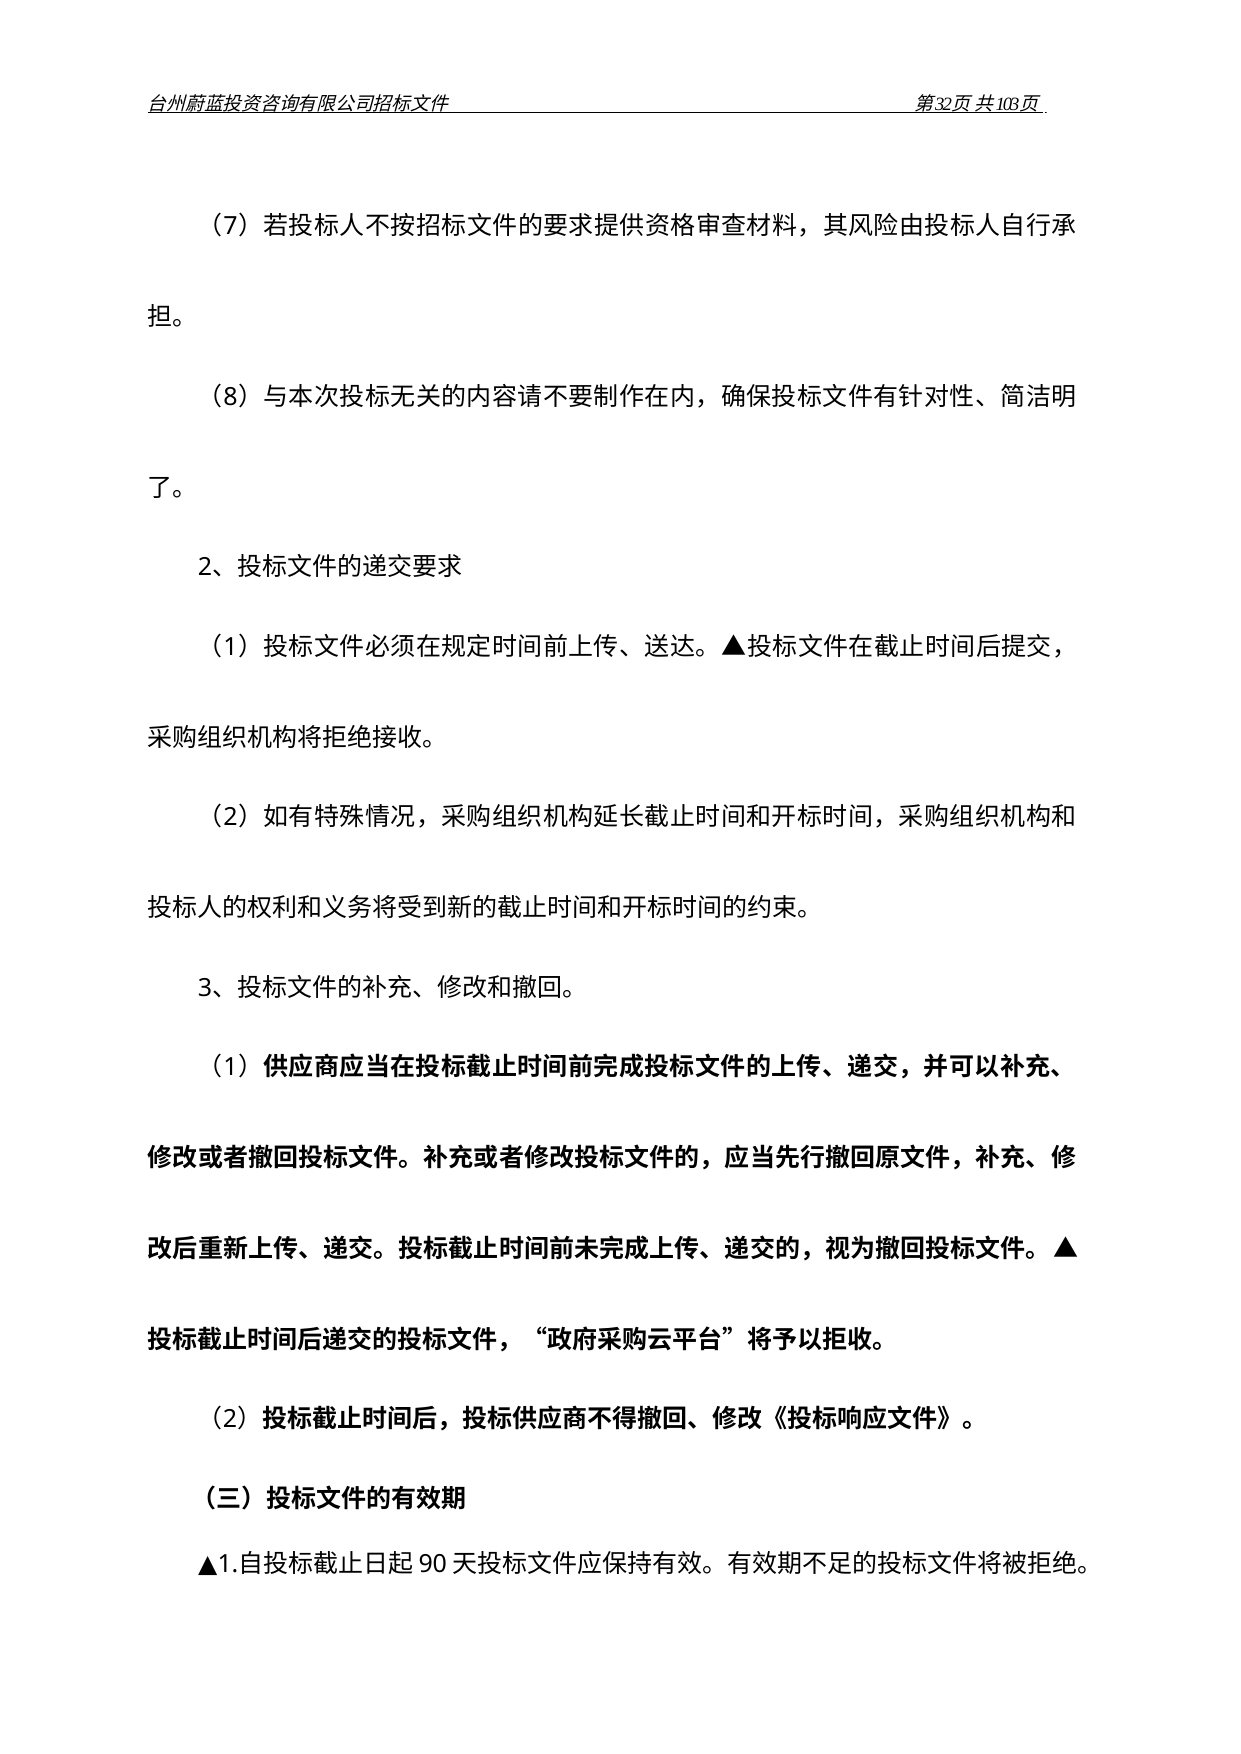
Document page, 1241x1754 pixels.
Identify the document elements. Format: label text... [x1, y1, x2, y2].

text （三）投标文件的有效期 [191, 1464, 1078, 1529]
text 3、投标文件的补充、修改和撤回。 [148, 953, 1078, 1018]
text （7）若投标人不按招标文件的要求提供资格审查材料，其风险由投标人自行承担。 [148, 191, 1078, 347]
list ▲1.自投标截止日起90天投标文件应保持有效。有效期不足的投标文件将被拒绝。 [148, 1543, 1078, 1579]
text （1）供应商应当在投标截止时间前完成投标文件的上传、递交，并可以补充、修改或者撤回投标文件。补充或者修改投标文件的，应当先行撤回原文件，补充、修改后重新上传、递交。投标截止时间前未完成上传、递交的，视为撤回投标文件。▲投标截止时间后递交的投标文件，“政府采购云平台”将予以拒收。 [148, 1032, 1078, 1370]
text 2、投标文件的递交要求 [148, 532, 1078, 597]
text （2）投标截止时间后，投标供应商不得撤回、修改《投标响应文件》。 [148, 1384, 1078, 1449]
text （8）与本次投标无关的内容请不要制作在内，确保投标文件有针对性、简洁明了。 [148, 362, 1078, 518]
text （2）如有特殊情况，采购组织机构延长截止时间和开标时间，采购组织机构和投标人的权利和义务将受到新的截止时间和开标时间的约束。 [148, 782, 1078, 938]
text （1）投标文件必须在规定时间前上传、送达。▲投标文件在截止时间后提交，采购组织机构将拒绝接收。 [148, 612, 1078, 768]
